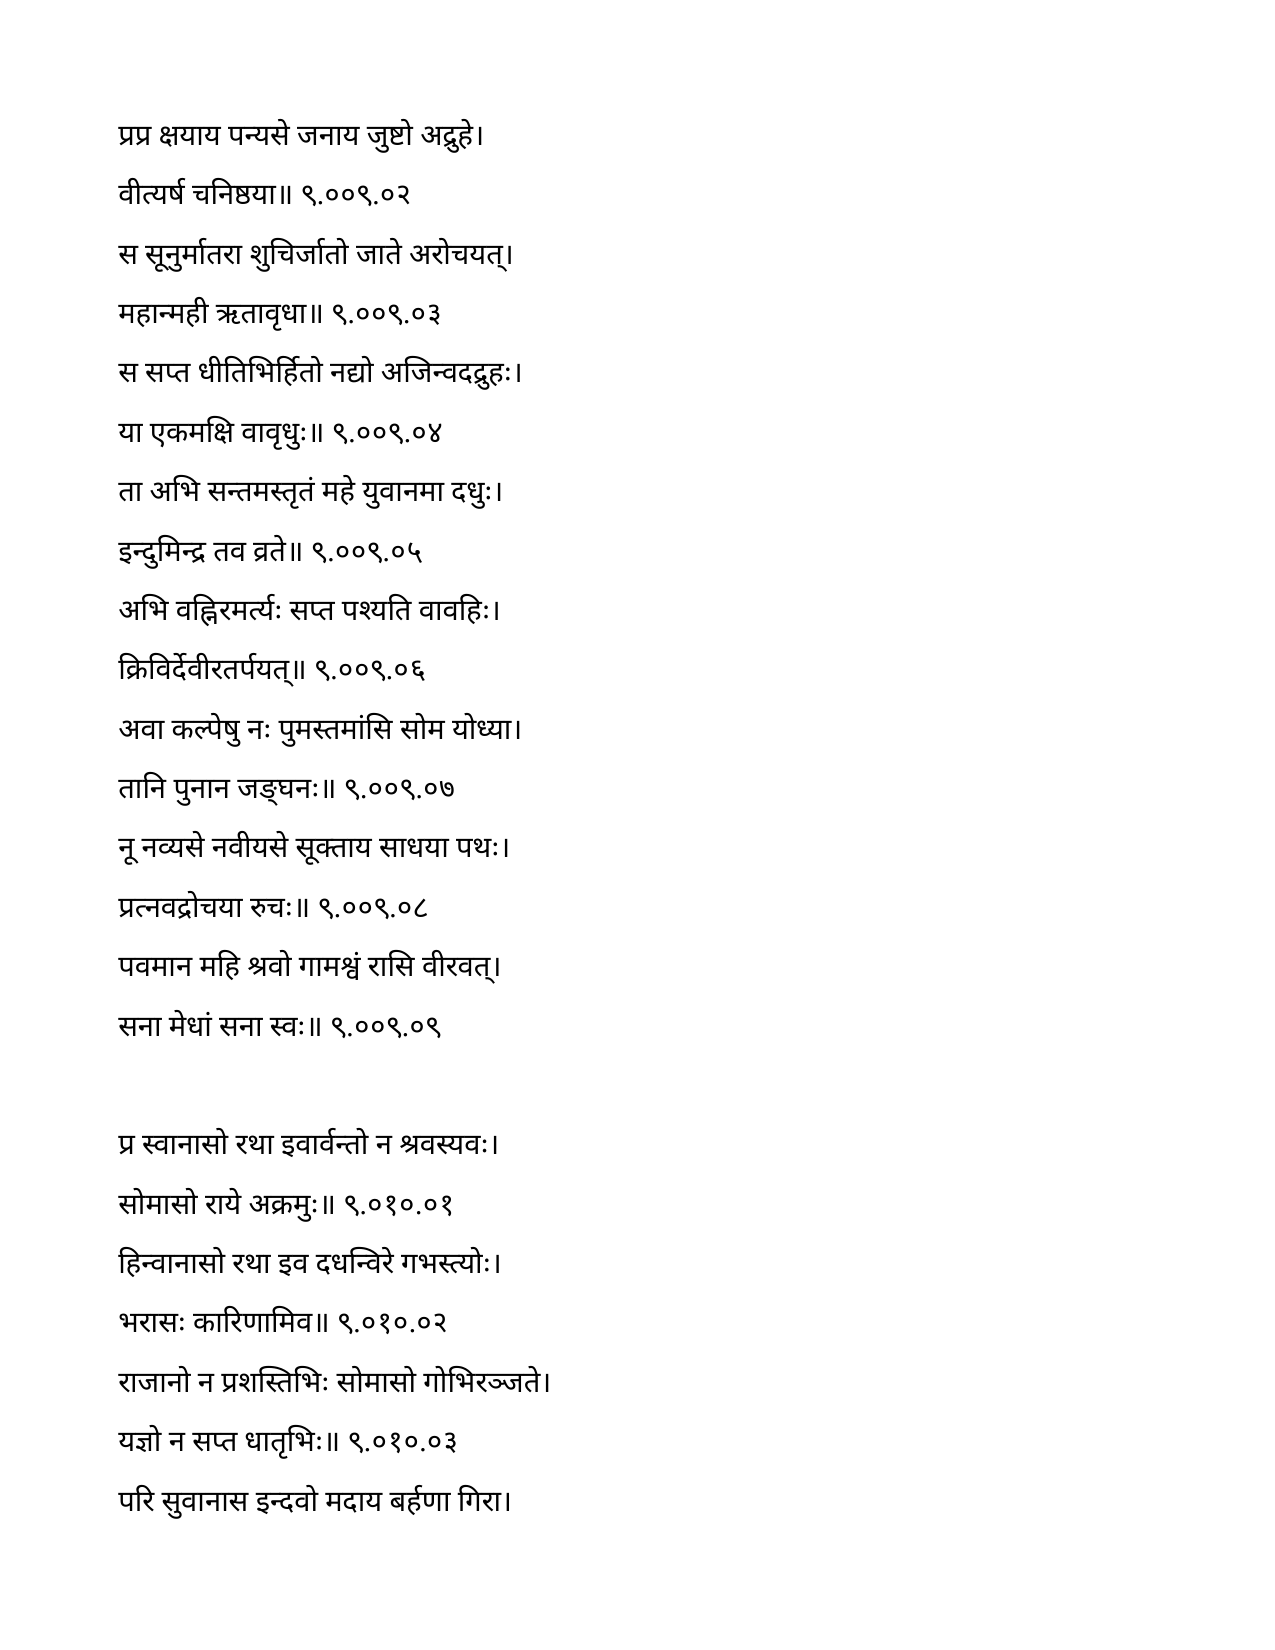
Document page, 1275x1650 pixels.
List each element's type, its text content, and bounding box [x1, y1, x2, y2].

text स सूनुर्मातरा शुचिर्जातो जाते अरोचयत्। [118, 237, 1157, 270]
text राजानो न प्रशस्तिभिः सोमासो गोभिरञ्जते। [118, 1365, 1157, 1398]
text प्रत्नवद्रोचया रुचः॥ ९.००९.०८ [118, 890, 1157, 923]
text अभि वह्निरमर्त्यः सप्त पश्यति वावहिः। [118, 593, 1157, 627]
text महान्मही ऋतावृधा॥ ९.००९.०३ [118, 296, 1157, 330]
text सना मेधां सना स्वः॥ ९.००९.०९ [118, 1009, 1157, 1042]
text क्रिविर्देवीरतर्पयत्॥ ९.००९.०६ [118, 652, 1157, 686]
text परि सुवानास इन्दवो मदाय बर्हणा गिरा। [118, 1484, 1157, 1517]
text अवा कल्पेषु नः पुमस्तमांसि सोम योध्या। [118, 712, 1157, 745]
text वीत्यर्ष चनिष्ठया॥ ९.००९.०२ [118, 177, 1157, 211]
text तानि पुनान जङ्घनः॥ ९.००९.०७ [118, 771, 1157, 805]
text प्रप्र क्षयाय पन्यसे जनाय जुष्टो अद्रुहे। [118, 118, 1157, 152]
text ता अभि सन्तमस्तृतं महे युवानमा दधुः। [118, 474, 1157, 508]
text या एकमक्षि वावृधुः॥ ९.००९.०४ [118, 415, 1157, 448]
text स सप्त धीतिभिर्हितो नद्यो अजिन्वदद्रुहः। [118, 356, 487, 389]
text यज्ञो न सप्त धातृभिः॥ ९.०१०.०३ [118, 1424, 1157, 1458]
text सोमासो राये अक्रमुः॥ ९.०१०.०१ [118, 1187, 1157, 1220]
text हिन्वानासो रथा इव दधन्विरे गभस्त्योः। [118, 1246, 1157, 1280]
text स सप्त धीतिभिर्हितो नद्यो अजिन्वदद्रुहः। [418, 356, 1157, 389]
text प्र स्वानासो रथा इवार्वन्तो न श्रवस्यवः। [118, 1127, 1157, 1161]
text भरासः कारिणामिव॥ ९.०१०.०२ [118, 1306, 1157, 1339]
text नू नव्यसे नवीयसे सूक्ताय साधया पथः। [118, 831, 1157, 864]
text इन्दुमिन्द्र तव व्रते॥ ९.००९.०५ [118, 534, 1157, 567]
text पवमान महि श्रवो गामश्वं रासि वीरवत्। [118, 949, 1157, 983]
